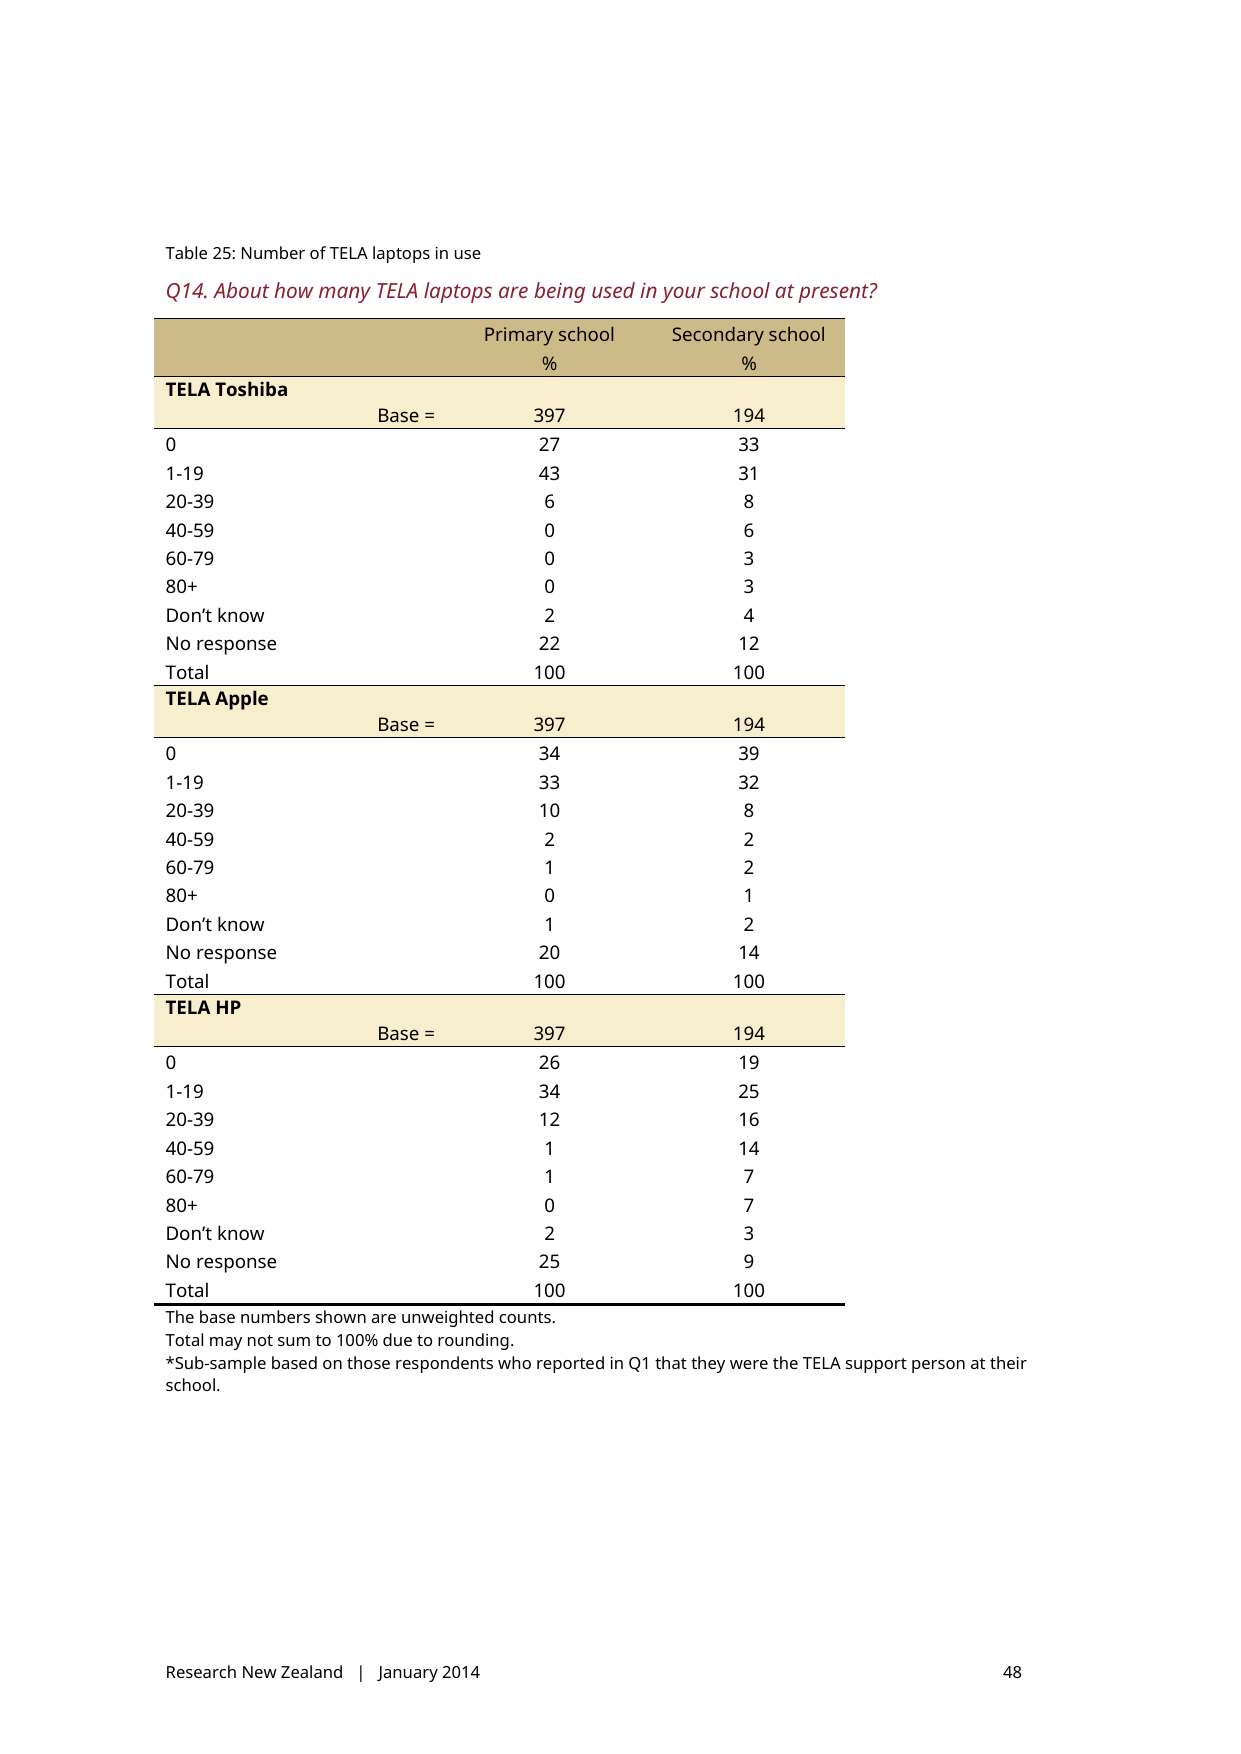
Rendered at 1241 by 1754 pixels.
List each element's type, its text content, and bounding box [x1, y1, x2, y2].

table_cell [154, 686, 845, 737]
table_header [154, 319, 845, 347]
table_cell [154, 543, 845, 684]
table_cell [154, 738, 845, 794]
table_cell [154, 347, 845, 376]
text Total may not sum to 100% due to rounding. [165, 1328, 1075, 1351]
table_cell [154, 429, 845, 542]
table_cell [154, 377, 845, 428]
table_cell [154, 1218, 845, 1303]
text *Sub-sample based on those respondents who reported in Q1 that they were the TELA support person at their school. [165, 1351, 1075, 1397]
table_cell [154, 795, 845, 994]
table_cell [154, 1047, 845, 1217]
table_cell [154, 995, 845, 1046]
text Q14. About how many TELA laptops are being used in your school at present? [165, 277, 1075, 305]
text The base numbers shown are unweighted counts. [165, 1306, 1075, 1328]
